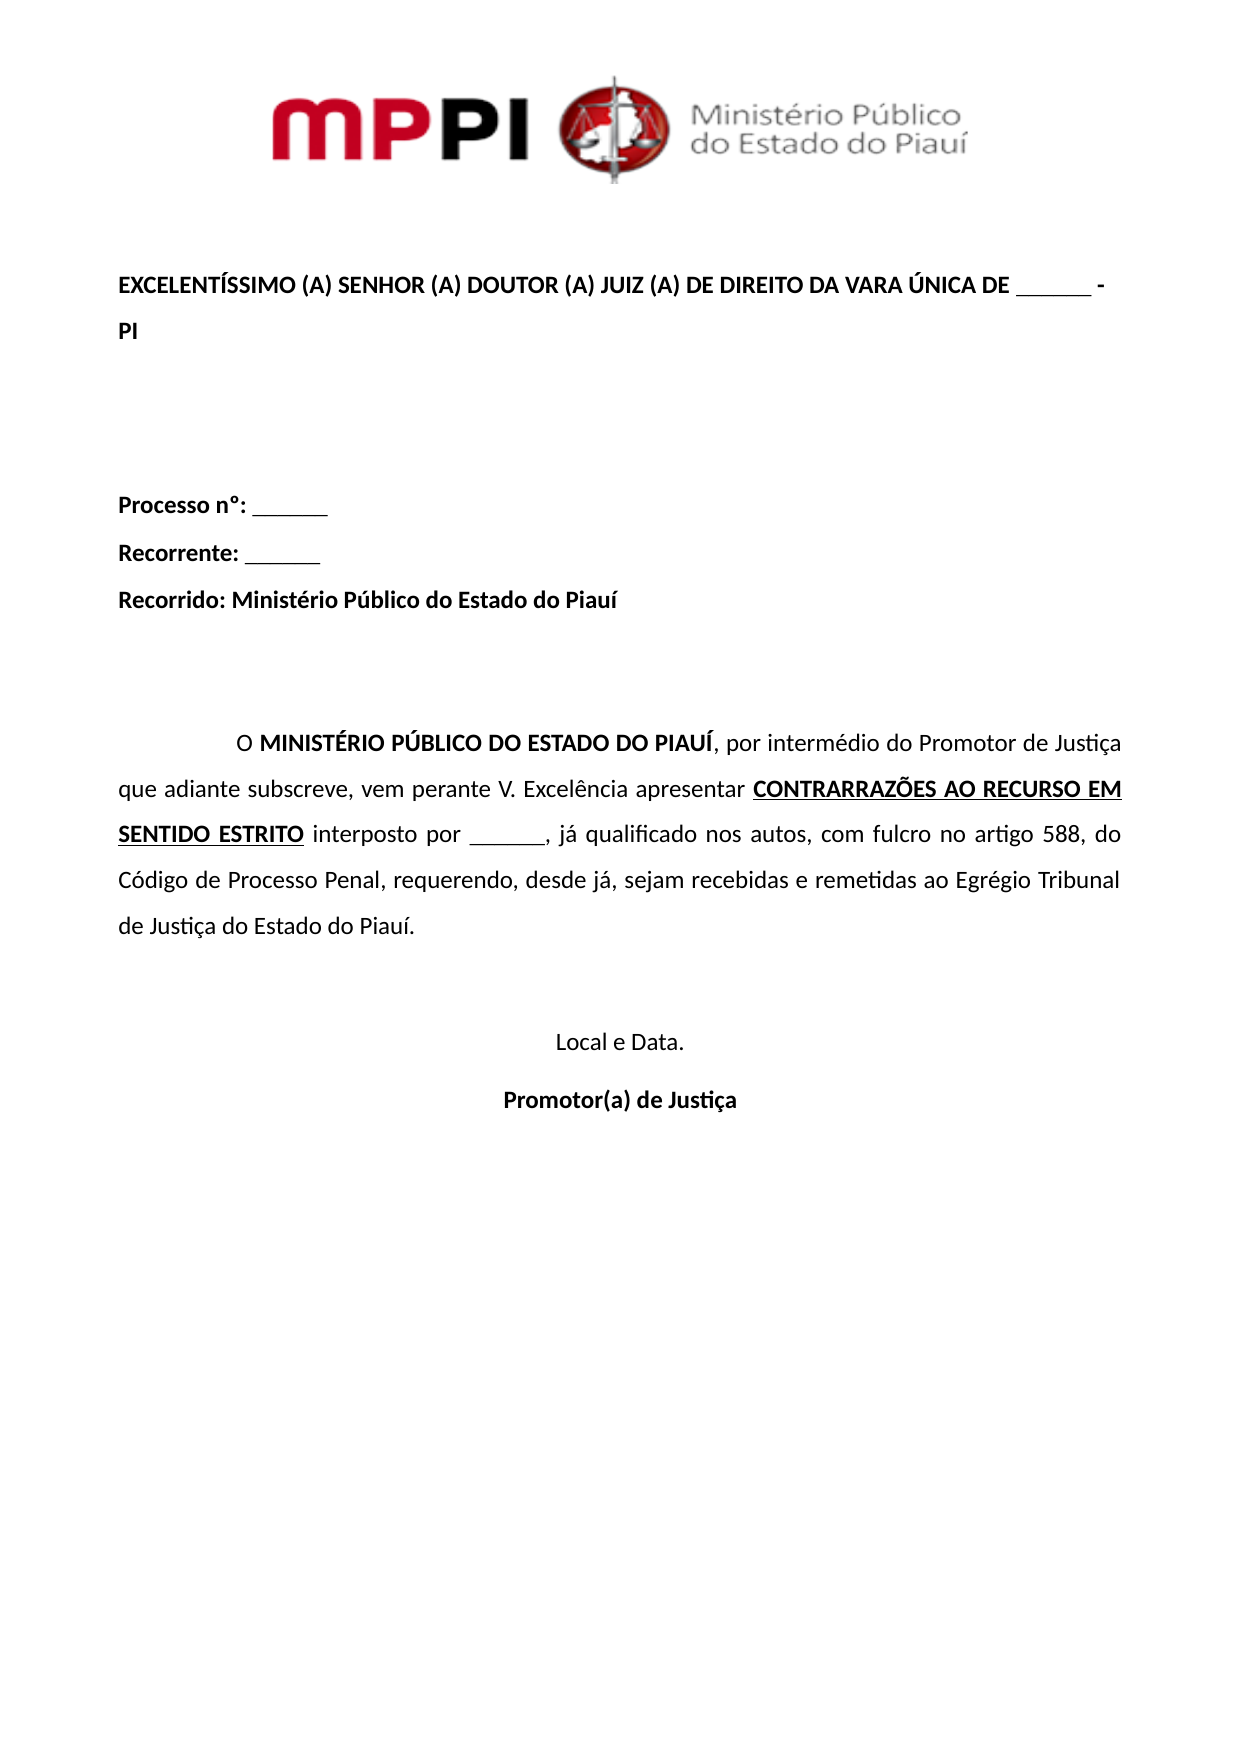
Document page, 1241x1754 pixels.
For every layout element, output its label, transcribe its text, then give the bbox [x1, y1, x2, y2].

text Processo nº: ______ [118, 489, 1122, 520]
text O MINISTÉRIO PÚBLICO DO ESTADO DO PIAUÍ, por intermédio do Promotor de Justiça que adiante subscreve, vem perante V. Excelência apresentar CONTRARRAZÕES AO RECURSO EM SENTIDO ESTRITO interposto por ______, já qualificado nos autos, com fulcro no artigo 588, do Código de Processo Penal, requerendo, desde já, sejam recebidas e remetidas ao Egrégio Tribunal de Justiça do Estado do Piauí. [118, 727, 1122, 941]
text EXCELENTÍSSIMO (A) SENHOR (A) DOUTOR (A) JUIZ (A) DE DIREITO DA VARA ÚNICA DE ______ - PI [118, 269, 1122, 346]
text Recorrente: ______ [118, 537, 1122, 568]
text Promotor(a) de Justiça [118, 1085, 1122, 1115]
picture [272, 75, 968, 184]
text Recorrido: Ministério Público do Estado do Piauí [118, 584, 1122, 615]
text Local e Data. [118, 1026, 1122, 1057]
